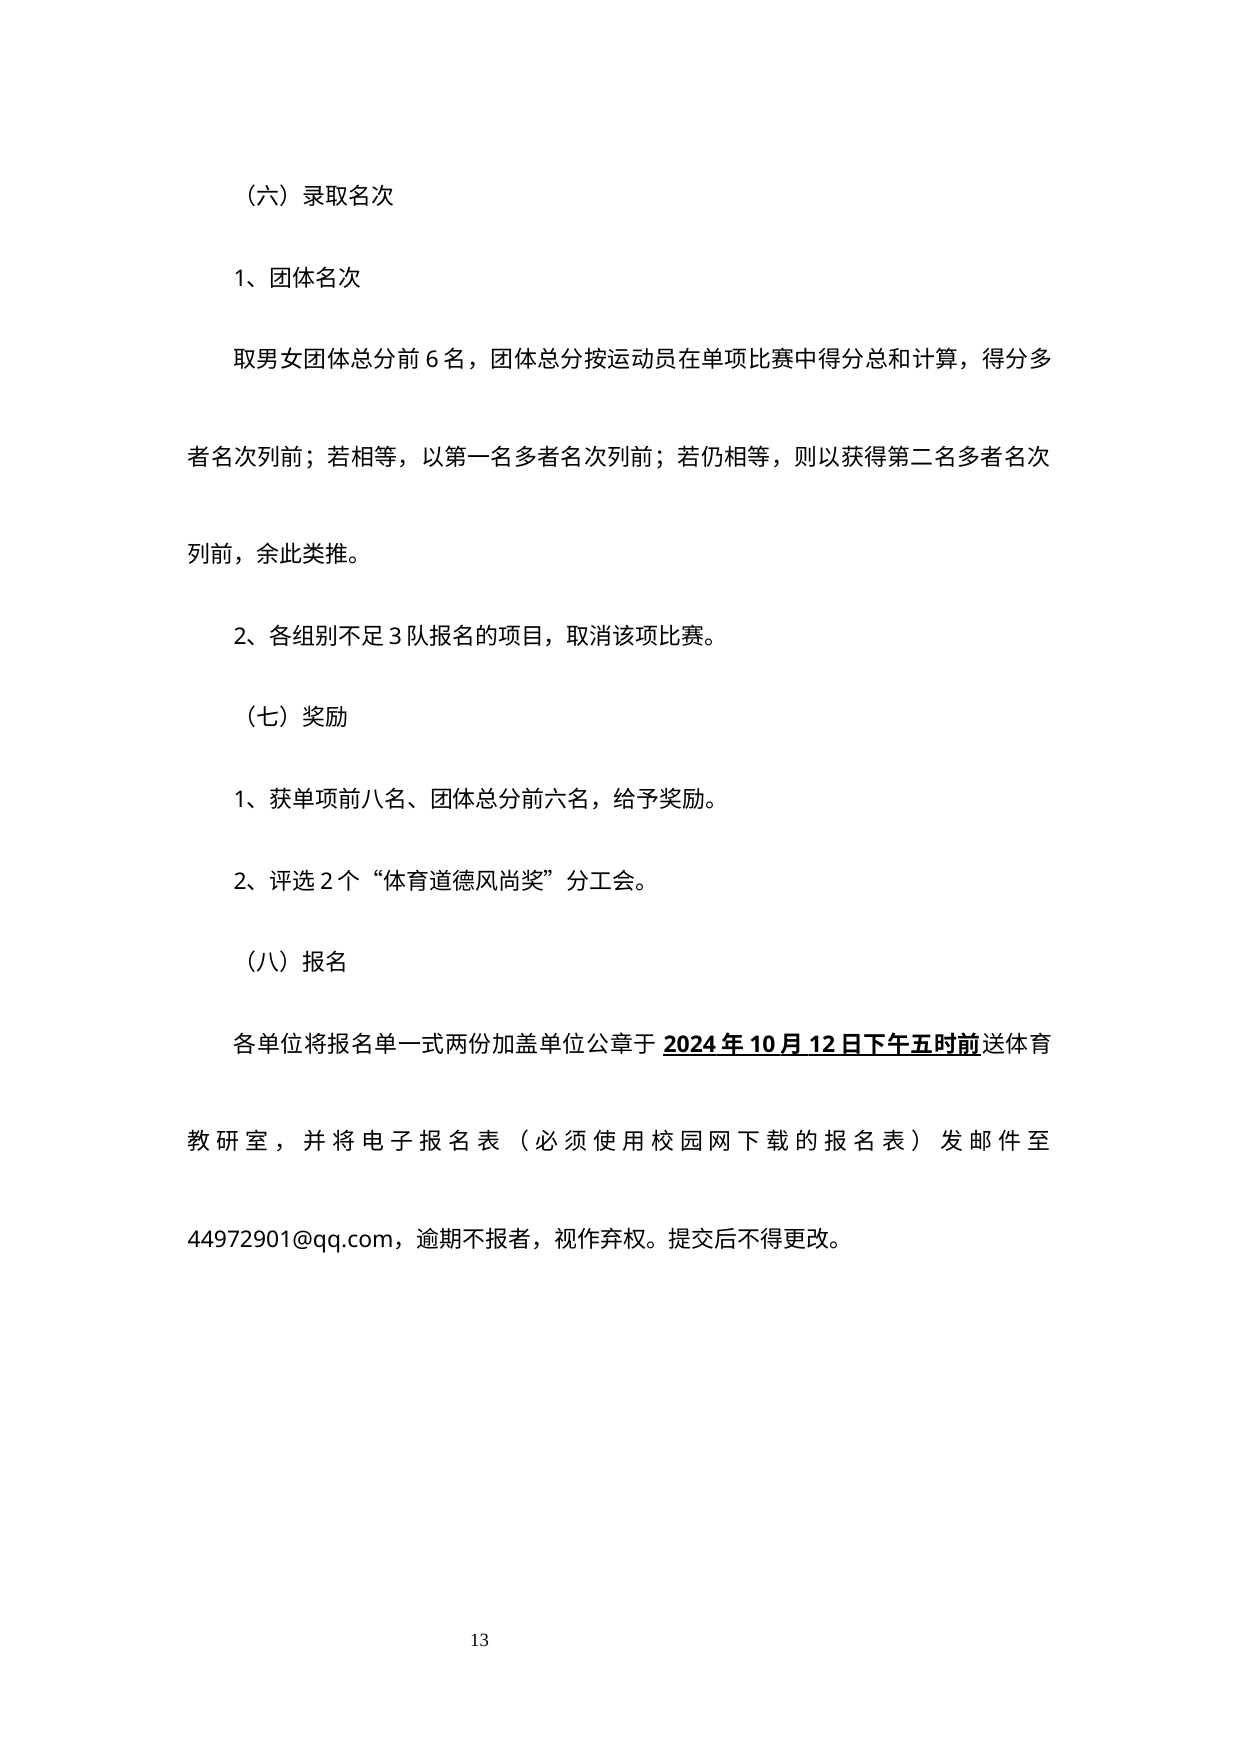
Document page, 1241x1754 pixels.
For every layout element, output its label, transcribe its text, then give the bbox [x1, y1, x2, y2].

text 取男女团体总分前6名，团体总分按运动员在单项比赛中得分总和计算，得分多者名次列前；若相等，以第一名多者名次列前；若仍相等，则以获得第二名多者名次列前，余此类推。 [187, 325, 1053, 585]
text 2、各组别不足3队报名的项目，取消该项比赛。 [187, 602, 1053, 667]
text （七）奖励 [187, 683, 1053, 748]
text （六）录取名次 [187, 162, 1053, 227]
text 1、获单项前八名、团体总分前六名，给予奖励。 [187, 765, 1053, 830]
text 1、团体名次 [187, 243, 1053, 308]
text （八）报名 [187, 928, 1053, 993]
text 2、评选2个“体育道德风尚奖”分工会。 [187, 847, 1053, 912]
text 各单位将报名单一式两份加盖单位公章于2024年10月12日下午五时前送体育教研室，并将电子报名表（必须使用校园网下载的报名表）发邮件至44972901@qq.com，逾期不报者，视作弃权。提交后不得更改。 [187, 1010, 1053, 1270]
